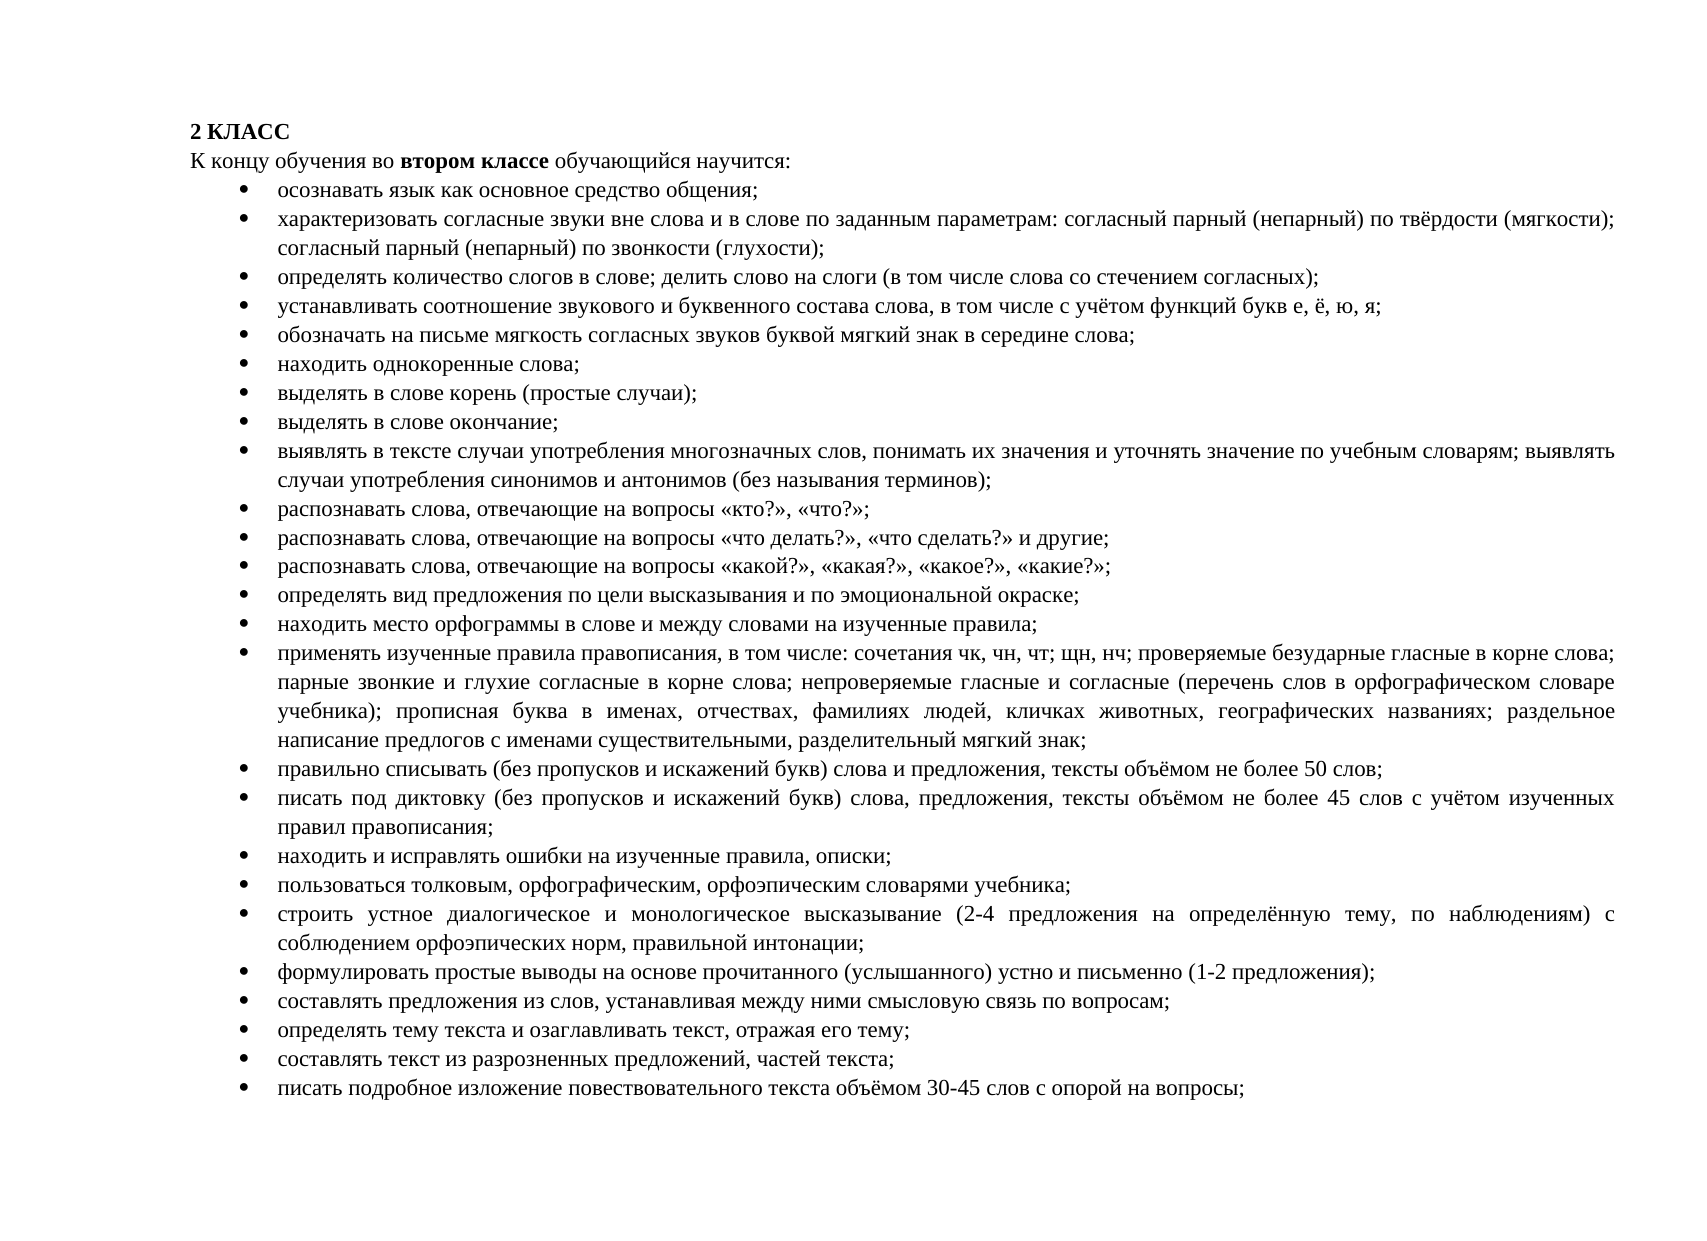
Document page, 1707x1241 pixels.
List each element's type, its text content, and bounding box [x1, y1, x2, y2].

list обозначать на письме мягкость согласных звуков буквой мягкий знак в середине слова; [240, 321, 1618, 347]
list выделять в слове окончание; [240, 408, 1618, 434]
list определять вид предложения по цели высказывания и по эмоциональной окраске; [240, 581, 1618, 608]
list устанавливать соотношение звукового и буквенного состава слова, в том числе с учётом функций букв е, ё, ю, я; [240, 292, 1618, 318]
list пользоваться толковым, орфографическим, орфоэпическим словарями учебника; [240, 871, 1618, 897]
list составлять предложения из слов, устанавливая между ними смысловую связь по вопросам; [240, 987, 1618, 1013]
list выявлять в тексте случаи употребления многозначных слов, понимать их значения и уточнять значение по учебным словарям; выявлять случаи употребления синонимов и антонимов (без называния терминов); [240, 437, 1618, 492]
list распознавать слова, отвечающие на вопросы «кто?», «что?»; [240, 494, 1618, 521]
list находить место орфограммы в слове и между словами на изученные правила; [240, 610, 1618, 637]
list характеризовать согласные звуки вне слова и в слове по заданным параметрам: согласный парный (непарный) по твёрдости (мягкости); согласный парный (непарный) по звонкости (глухости); [240, 205, 1618, 260]
list определять тему текста и озаглавливать текст, отражая его тему; [240, 1016, 1618, 1042]
list писать подробное изложение повествовательного текста объёмом 30-45 слов с опорой на вопросы; [240, 1074, 1618, 1100]
list распознавать слова, отвечающие на вопросы «что делать?», «что сделать?» и другие; [240, 523, 1618, 550]
list распознавать слова, отвечающие на вопросы «какой?», «какая?», «какое?», «какие?»; [240, 552, 1618, 579]
list применять изученные правила правописания, в том числе: сочетания чк, чн, чт; щн, нч; проверяемые безударные гласные в корне слова; парные звонкие и глухие согласные в корне слова; непроверяемые гласные и согласные (перечень слов в орфографическом словаре учебника); прописная буква в именах, отчествах, фамилиях людей, кличках животных, географических названиях; раздельное написание предлогов с именами существительными, разделительный мягкий знак; [240, 639, 1618, 753]
list осознавать язык как основное средство общения; [240, 176, 1618, 202]
list строить устное диалогическое и монологическое высказывание (2-4 предложения на определённую тему, по наблюдениям) с соблюдением орфоэпических норм, правильной интонации; [240, 900, 1618, 955]
list находить однокоренные слова; [240, 350, 1618, 376]
list составлять текст из разрозненных предложений, частей текста; [240, 1045, 1618, 1071]
list писать под диктовку (без пропусков и искажений букв) слова, предложения, тексты объёмом не более 45 слов с учётом изученных правил правописания; [240, 784, 1618, 839]
list выделять в слове корень (простые случаи); [240, 379, 1618, 405]
text 2 КЛАСС [190, 118, 1618, 144]
list формулировать простые выводы на основе прочитанного (услышанного) устно и письменно (1-2 предложения); [240, 958, 1618, 984]
list находить и исправлять ошибки на изученные правила, описки; [240, 842, 1618, 868]
list определять количество слогов в слове; делить слово на слоги (в том числе слова со стечением согласных); [240, 263, 1618, 289]
text К концу обучения во втором классе обучающийся научится: [190, 147, 1618, 173]
list правильно списывать (без пропусков и искажений букв) слова и предложения, тексты объёмом не более 50 слов; [240, 755, 1618, 782]
